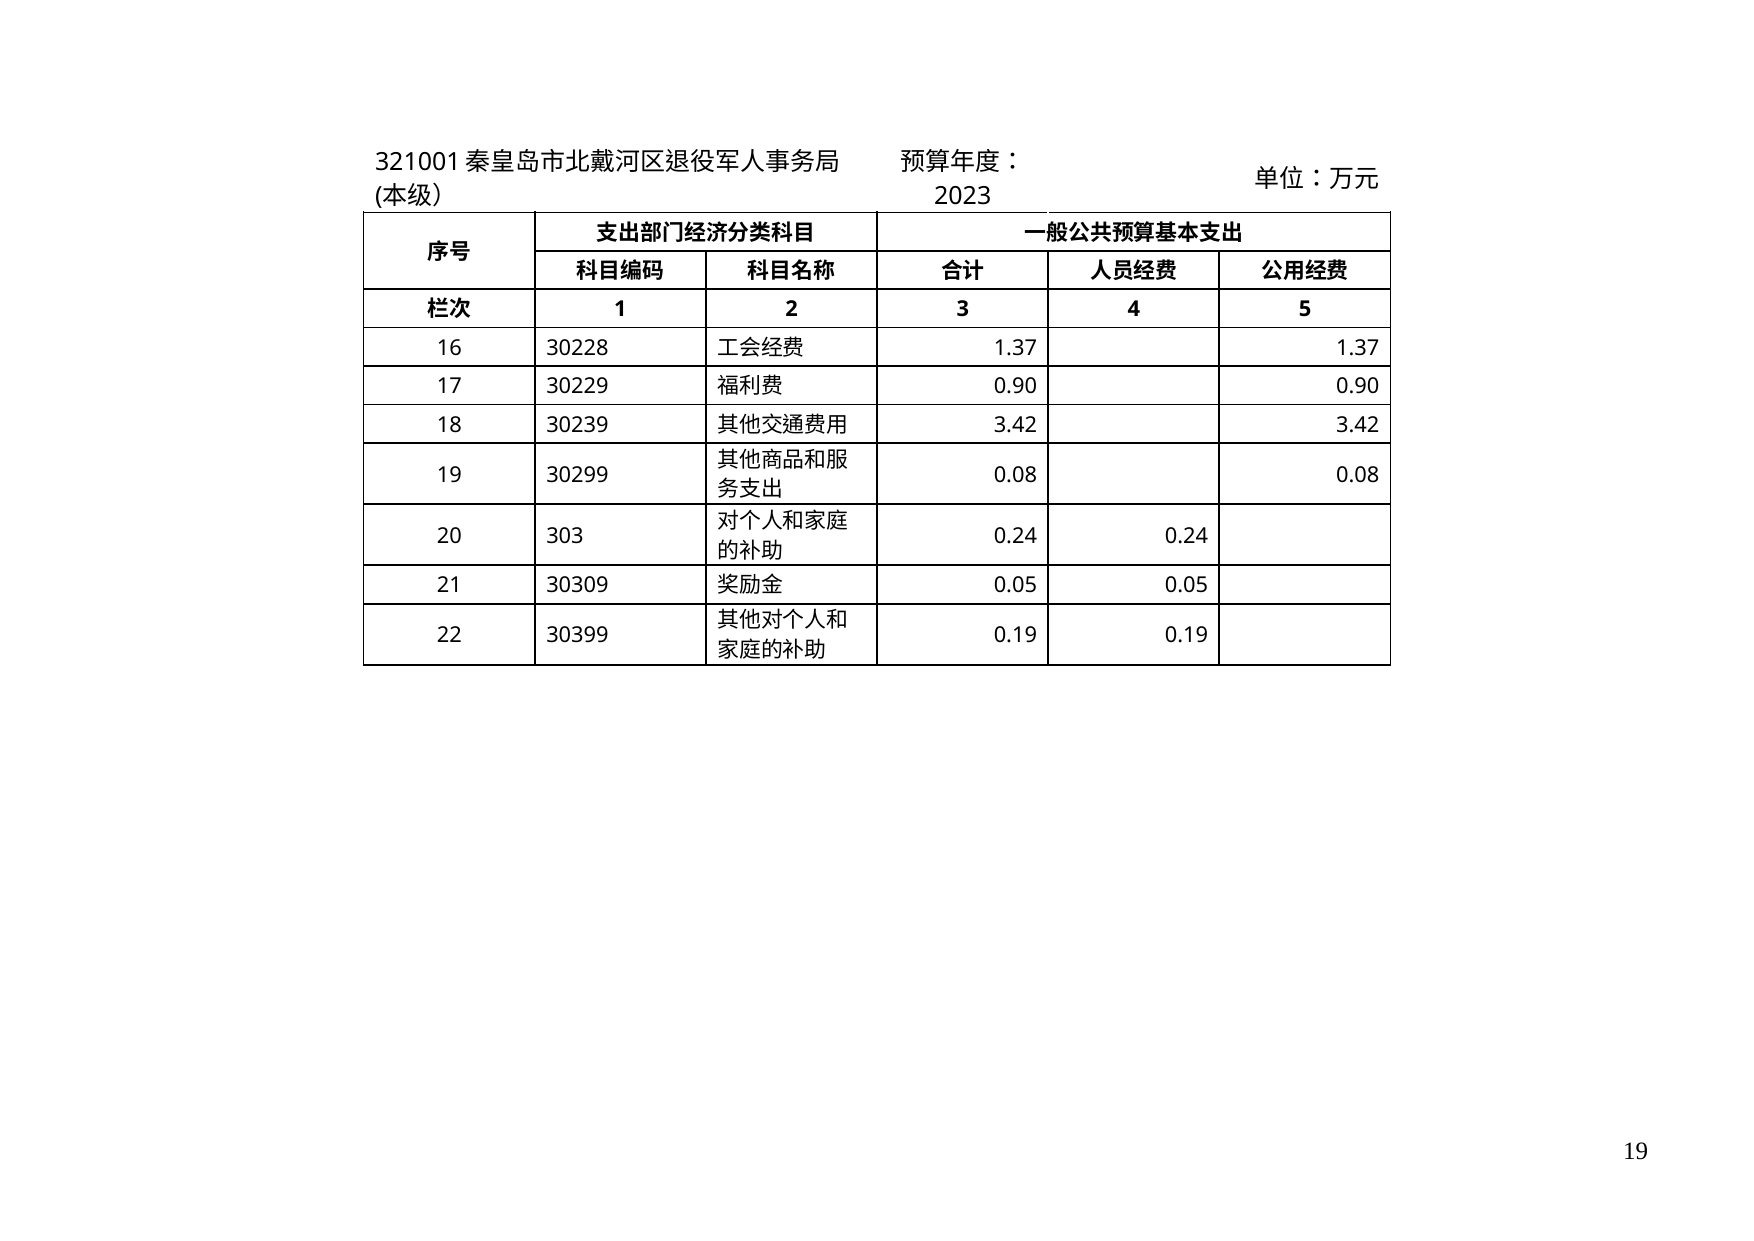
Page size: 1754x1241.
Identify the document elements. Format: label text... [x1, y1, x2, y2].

table_cell 科目编码 [536, 252, 705, 288]
table_cell 对个人和家庭的补助 [707, 505, 876, 564]
table_cell 22 [364, 605, 534, 664]
table_cell 1 [536, 290, 705, 327]
table_cell 30228 [536, 328, 705, 365]
table_header 预算年度：2023 [878, 143, 1047, 211]
table_cell 16 [364, 328, 534, 365]
table_cell 0.05 [878, 566, 1047, 603]
table_cell 福利费 [707, 367, 876, 404]
table_cell 30309 [536, 566, 705, 603]
table_cell 0.90 [878, 367, 1047, 404]
table_cell 人员经费 [1049, 252, 1218, 288]
table_cell [1049, 444, 1218, 503]
table_cell [1220, 505, 1390, 564]
table_cell 合计 [878, 252, 1047, 288]
table_cell 30299 [536, 444, 705, 503]
table_cell 0.90 [1220, 367, 1390, 404]
table_header 321001秦皇岛市北戴河区退役军人事务局(本级） [364, 143, 876, 211]
table_cell 科目名称 [707, 252, 876, 288]
table_cell 1.37 [878, 328, 1047, 365]
table_cell 栏次 [364, 290, 534, 327]
table_cell 0.05 [1049, 566, 1218, 603]
table_cell 其他对个人和家庭的补助 [707, 605, 876, 664]
table_cell 0.24 [1049, 505, 1218, 564]
table_cell 21 [364, 566, 534, 603]
table_cell 3.42 [1220, 405, 1390, 442]
table_cell 其他商品和服务支出 [707, 444, 876, 503]
table_cell 0.19 [878, 605, 1047, 664]
table_cell [1220, 566, 1390, 603]
table_cell 工会经费 [707, 328, 876, 365]
table_cell 3.42 [878, 405, 1047, 442]
table_cell 支出部门经济分类科目 [536, 213, 876, 250]
table_cell [1049, 328, 1218, 365]
table_cell 17 [364, 367, 534, 404]
table_cell 序号 [364, 213, 534, 288]
table_cell 20 [364, 505, 534, 564]
table_header 单位：万元 [1049, 143, 1390, 211]
table_cell 0.19 [1049, 605, 1218, 664]
table_cell 18 [364, 405, 534, 442]
table_cell 其他交通费用 [707, 405, 876, 442]
table_cell 4 [1049, 290, 1218, 327]
table_cell 奖励金 [707, 566, 876, 603]
table_cell 0.08 [1220, 444, 1390, 503]
table_cell 303 [536, 505, 705, 564]
table_cell 19 [364, 444, 534, 503]
table_cell 0.24 [878, 505, 1047, 564]
table_cell 30229 [536, 367, 705, 404]
table_cell 30239 [536, 405, 705, 442]
table_cell [1049, 367, 1218, 404]
table_cell 0.08 [878, 444, 1047, 503]
table_cell 5 [1220, 290, 1390, 327]
table_cell [1049, 405, 1218, 442]
table_cell 公用经费 [1220, 252, 1390, 288]
table_cell [1220, 605, 1390, 664]
table_cell 30399 [536, 605, 705, 664]
table_cell 3 [878, 290, 1047, 327]
table_cell 2 [707, 290, 876, 327]
table_cell 1.37 [1220, 328, 1390, 365]
table_cell 一般公共预算基本支出 [878, 213, 1390, 250]
